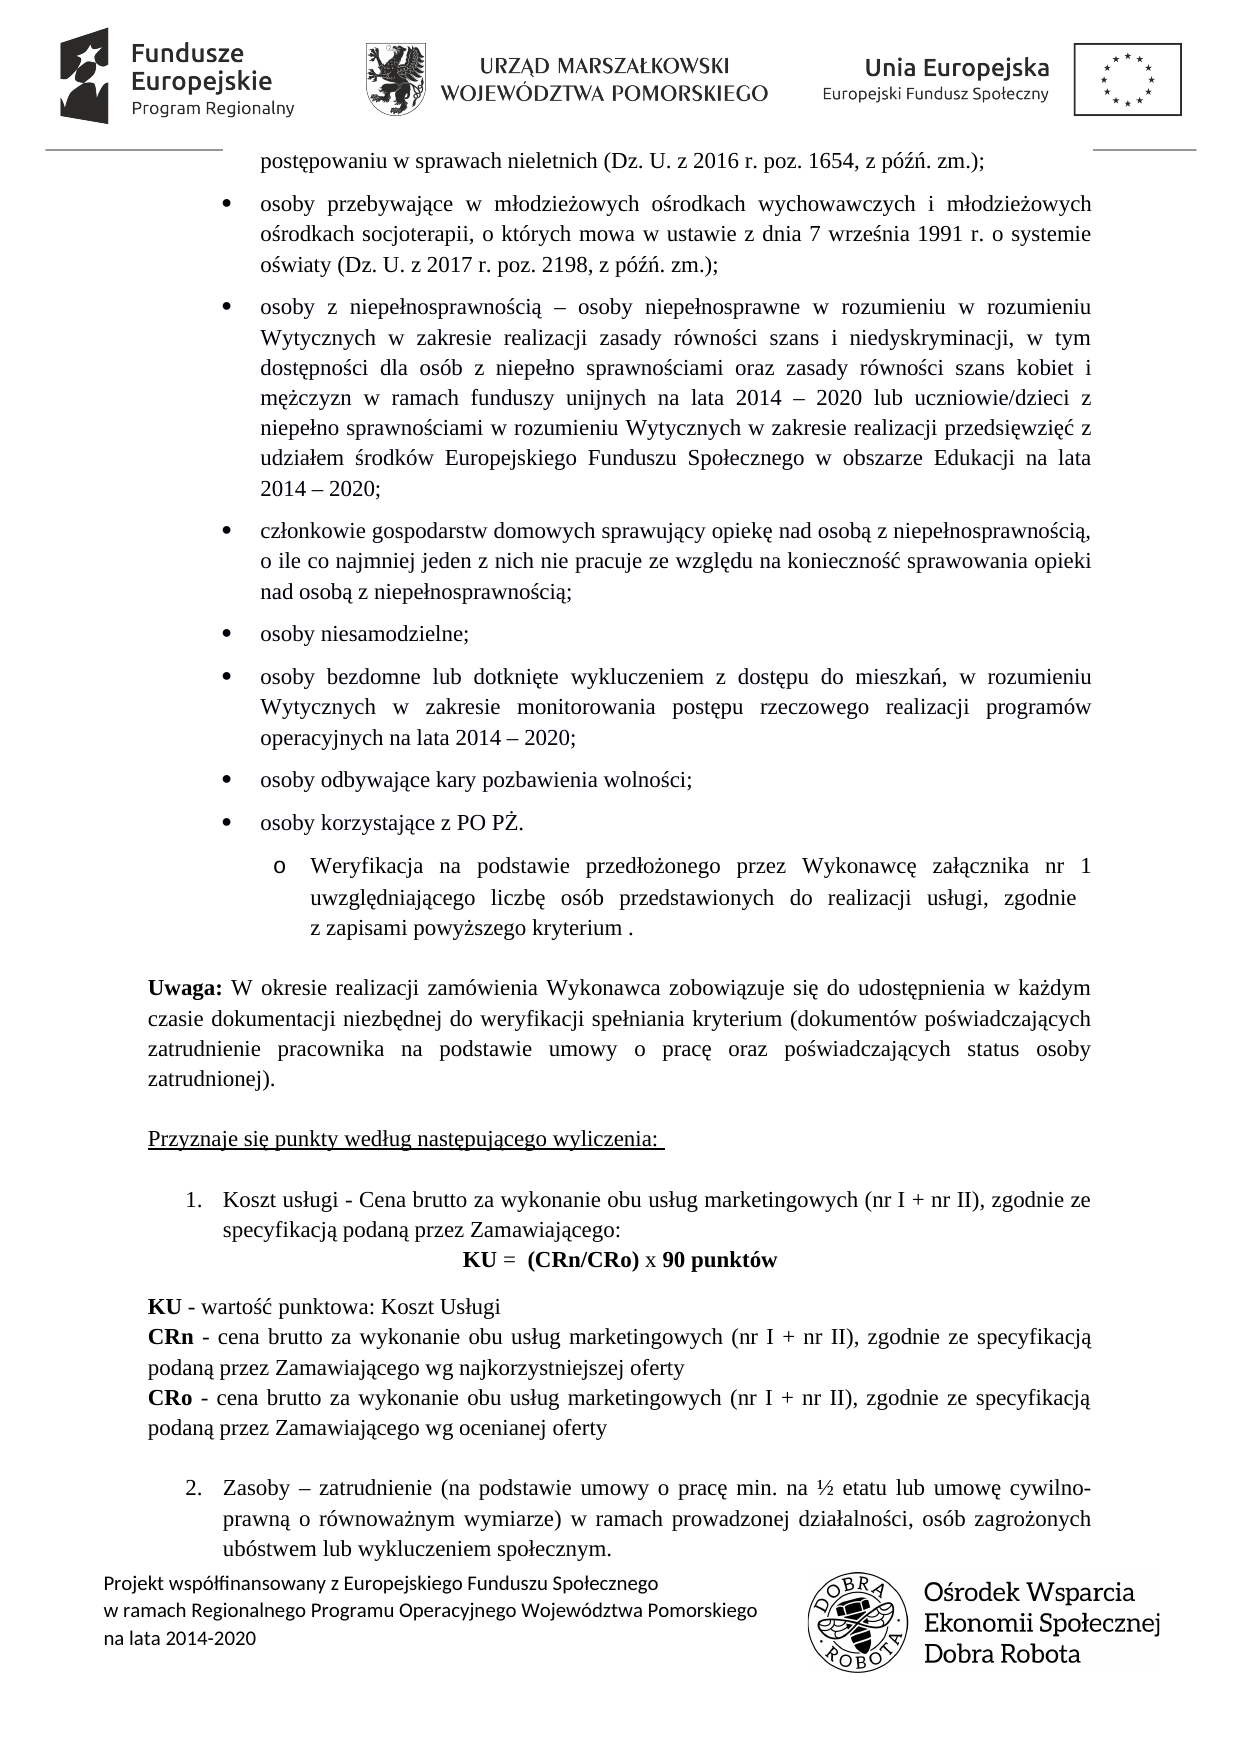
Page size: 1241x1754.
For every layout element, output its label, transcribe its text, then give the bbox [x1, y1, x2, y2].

list osoby niesamodzielne; [223, 621, 1093, 647]
list członkowie gospodarstw domowych sprawujący opiekę nad osobą z niepełnosprawnością, o ile co najmniej jeden z nich nie pracuje ze względu na konieczność sprawowania opieki nad osobą z niepełnosprawnością; [223, 517, 1093, 604]
text CRo - cena brutto za wykonanie obu usług marketingowych (nr I + nr II), zgodnie ze specyfikacją podaną przez Zamawiającego wg ocenianej oferty [148, 1384, 1093, 1440]
text CRn - cena brutto za wykonanie obu usług marketingowych (nr I + nr II), zgodnie ze specyfikacją podaną przez Zamawiającego wg najkorzystniejszej oferty [148, 1323, 1093, 1380]
list osoby korzystające z PO PŻ. [223, 809, 1093, 835]
list osoby odbywające kary pozbawienia wolności; [223, 766, 1093, 793]
list osoby bezdomne lub dotknięte wykluczeniem z dostępu do mieszkań, w rozumieniu Wytycznych w zakresie monitorowania postępu rzeczowego realizacji programów operacyjnych na lata 2014 – 2020; [223, 663, 1093, 750]
list osoby z niepełnosprawnością – osoby niepełnosprawne w rozumieniu w rozumieniu Wytycznych w zakresie realizacji zasady równości szans i niedyskryminacji, w tym dostępności dla osób z niepełno sprawnościami oraz zasady równości szans kobiet i mężczyzn w ramach funduszy unijnych na lata 2014 – 2020 lub uczniowie/dzieci z niepełno sprawnościami w rozumieniu Wytycznych w zakresie realizacji przedsięwzięć z udziałem środków Europejskiego Funduszu Społecznego w obszarze Edukacji na lata 2014 – 2020; [223, 293, 1093, 501]
list Zasoby – zatrudnienie (na podstawie umowy o pracę min. na ½ etatu lub umowę cywilno-prawną o równoważnym wymiarze) w ramach prowadzonej działalności, osób zagrożonych ubóstwem lub wykluczeniem społecznym. [185, 1474, 1093, 1561]
picture [807, 1572, 1160, 1673]
text Przyznaje się punkty według następującego wyliczenia: [148, 1126, 1093, 1152]
list osoby przebywające w młodzieżowych ośrodkach wychowawczych i młodzieżowych ośrodkach socjoterapii, o których mowa w ustawie z dnia 7 września 1991 r. o systemie oświaty (Dz. U. z 2017 r. poz. 2198, z późń. zm.); [223, 190, 1093, 277]
text Uwaga: W okresie realizacji zamówienia Wykonawca zobowiązuje się do udostępnienia w każdym czasie dokumentacji niezbędnej do weryfikacji spełniania kryterium (dokumentów poświadczających zatrudnienie pracownika na podstawie umowy o pracę oraz poświadczających status osoby zatrudnionej). [148, 974, 1093, 1091]
list Koszt usługi - Cena brutto za wykonanie obu usług marketingowych (nr I + nr II), zgodnie ze specyfikacją podaną przez Zamawiającego: [185, 1186, 1093, 1242]
text KU - wartość punktowa: Koszt Usługi [148, 1293, 1093, 1319]
text KU = (CRn/CRo) x 90 punktów [148, 1246, 1093, 1273]
list Weryfikacja na podstawie przedłożonego przez Wykonawcę załącznika nr 1 uwzględniającego liczbę osób przedstawionych do realizacji usługi, zgodnie z zapisami powyższego kryterium . [273, 852, 1093, 940]
picture [45, 27, 1197, 151]
